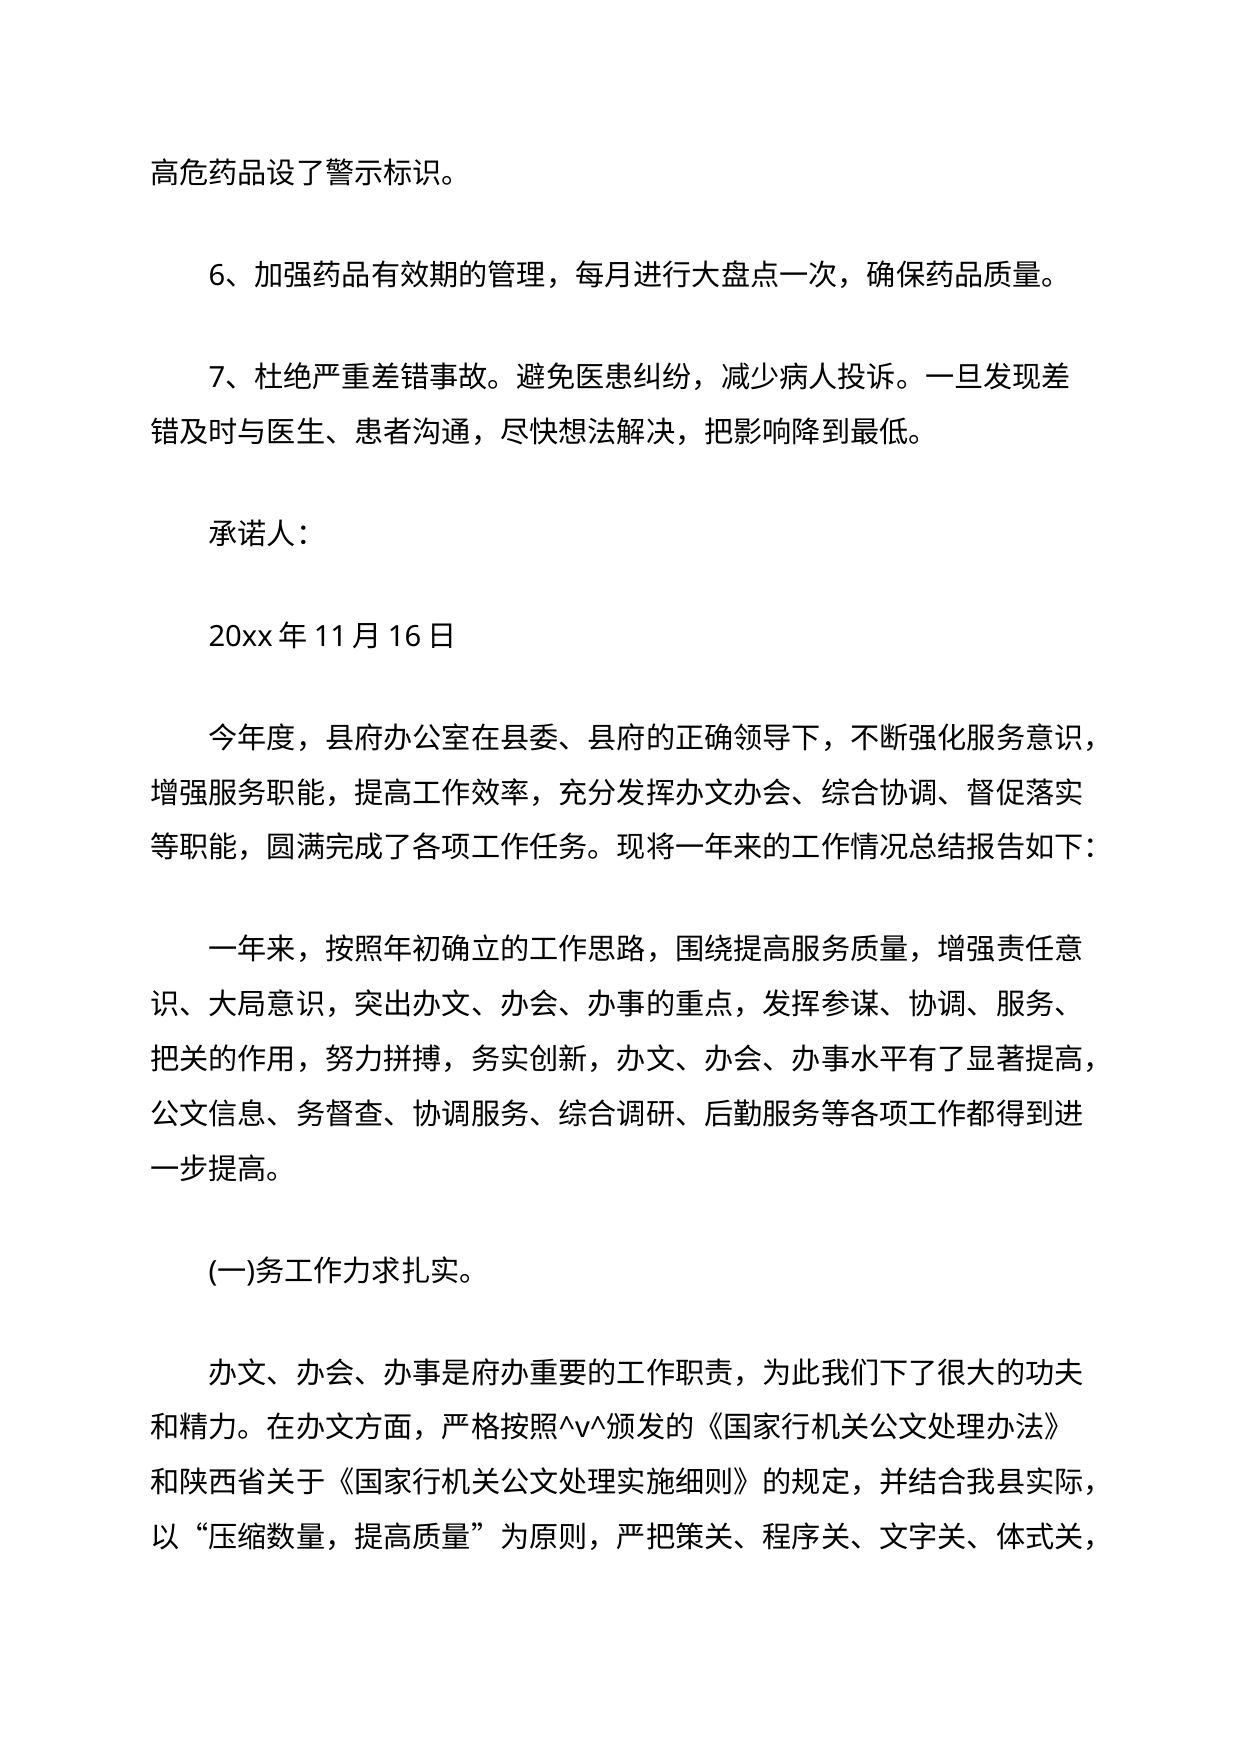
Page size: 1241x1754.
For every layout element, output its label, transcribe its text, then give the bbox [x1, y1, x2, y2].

text 今年度，县府办公室在县委、县府的正确领导下，不断强化服务意识，增强服务职能，提高工作效率，充分发挥办文办会、综合协调、督促落实等职能，圆满完成了各项工作任务。现将一年来的工作情况总结报告如下： [150, 714, 1090, 866]
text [150, 1349, 1090, 1556]
text 20xx年11月16日 [150, 612, 1090, 655]
text 承诺人： [150, 511, 1090, 553]
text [150, 150, 1090, 192]
text 一年来，按照年初确立的工作思路，围绕提高服务质量，增强责任意识、大局意识，突出办文、办会、办事的重点，发挥参谋、协调、服务、把关的作用，努力拼搏，务实创新，办文、办会、办事水平有了显著提高，公文信息、务督查、协调服务、综合调研、后勤服务等各项工作都得到进一步提高。 [150, 926, 1090, 1188]
text (一)务工作力求扎实。 [150, 1247, 1090, 1289]
text 7、杜绝严重差错事故。避免医患纠纷，减少病人投诉。一旦发现差错及时与医生、患者沟通，尽快想法解决，把影响降到最低。 [150, 354, 1090, 451]
text 6、加强药品有效期的管理，每月进行大盘点一次，确保药品质量。 [150, 252, 1090, 294]
